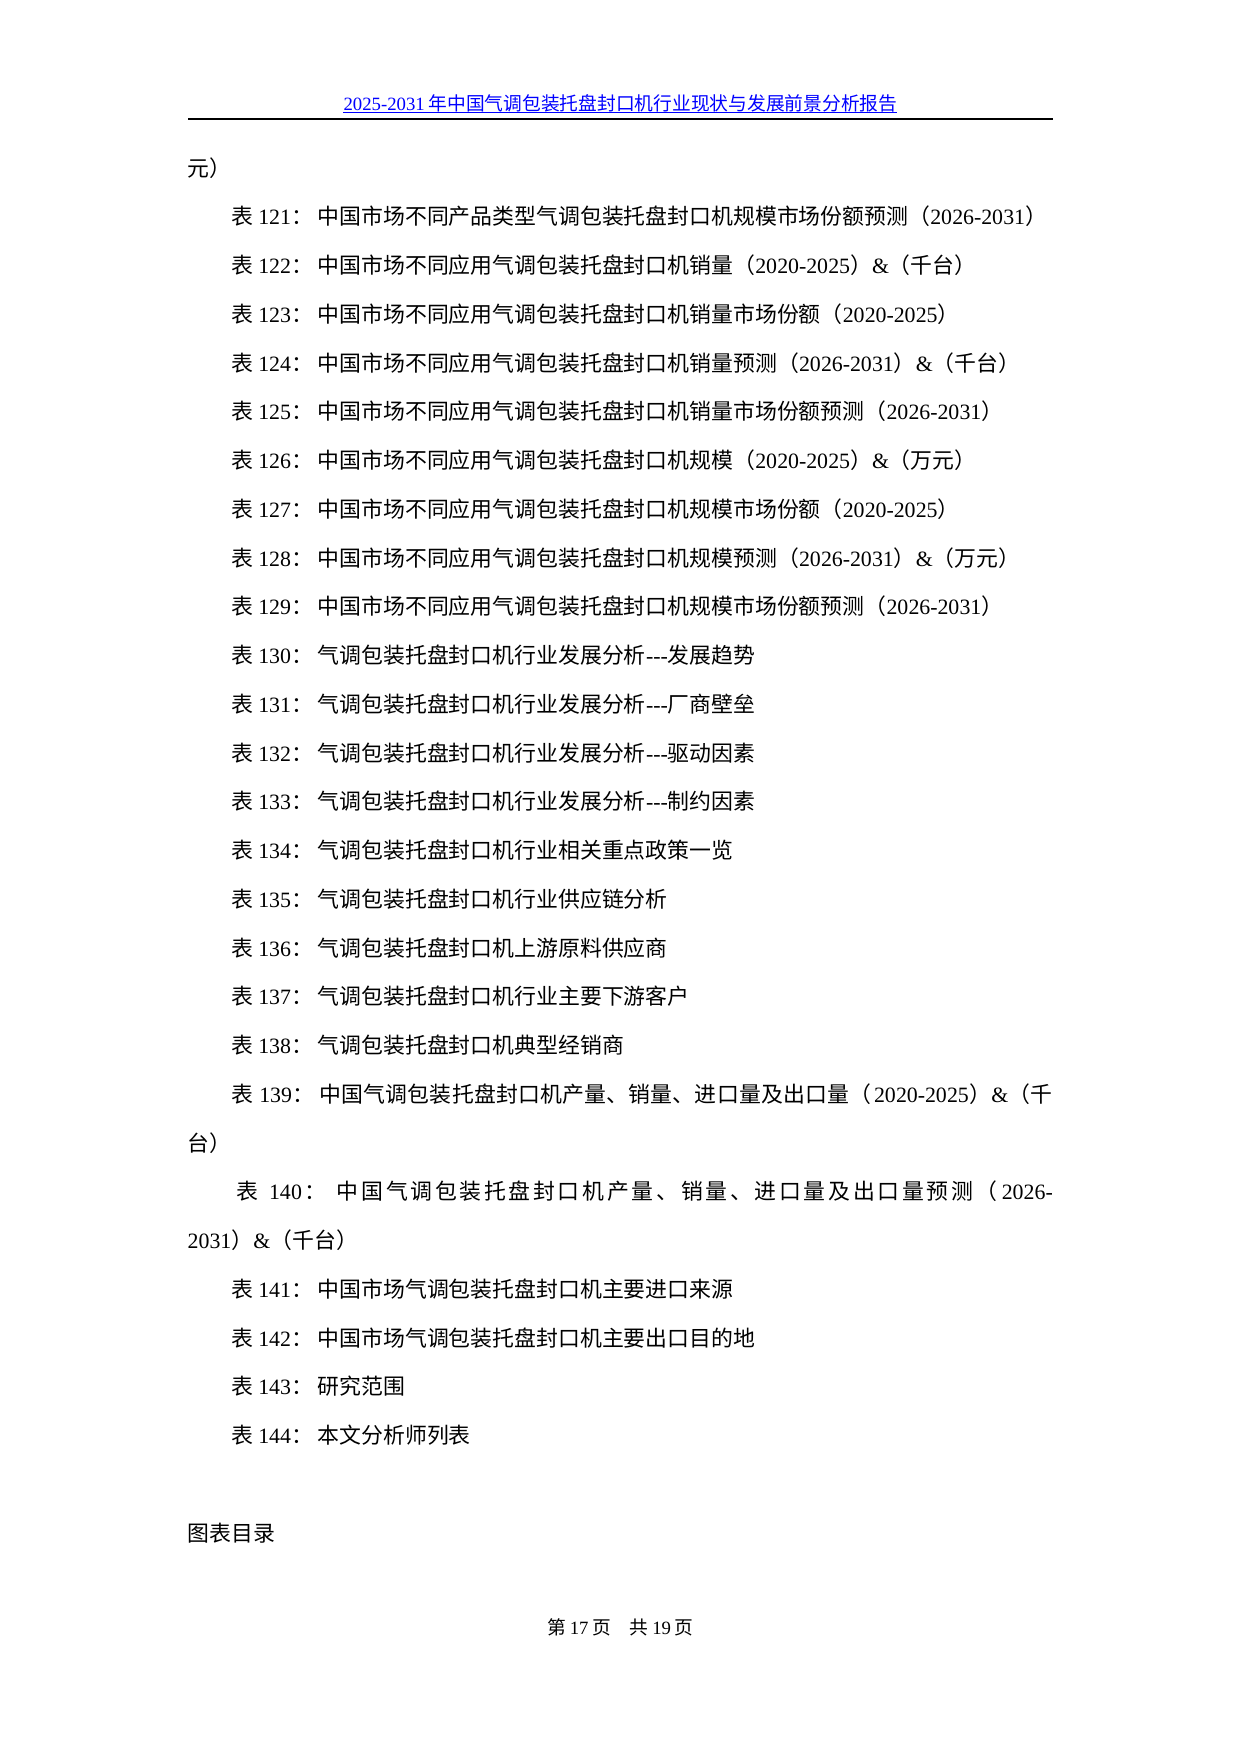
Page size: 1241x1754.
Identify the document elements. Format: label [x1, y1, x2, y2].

text [187, 150, 1053, 1548]
